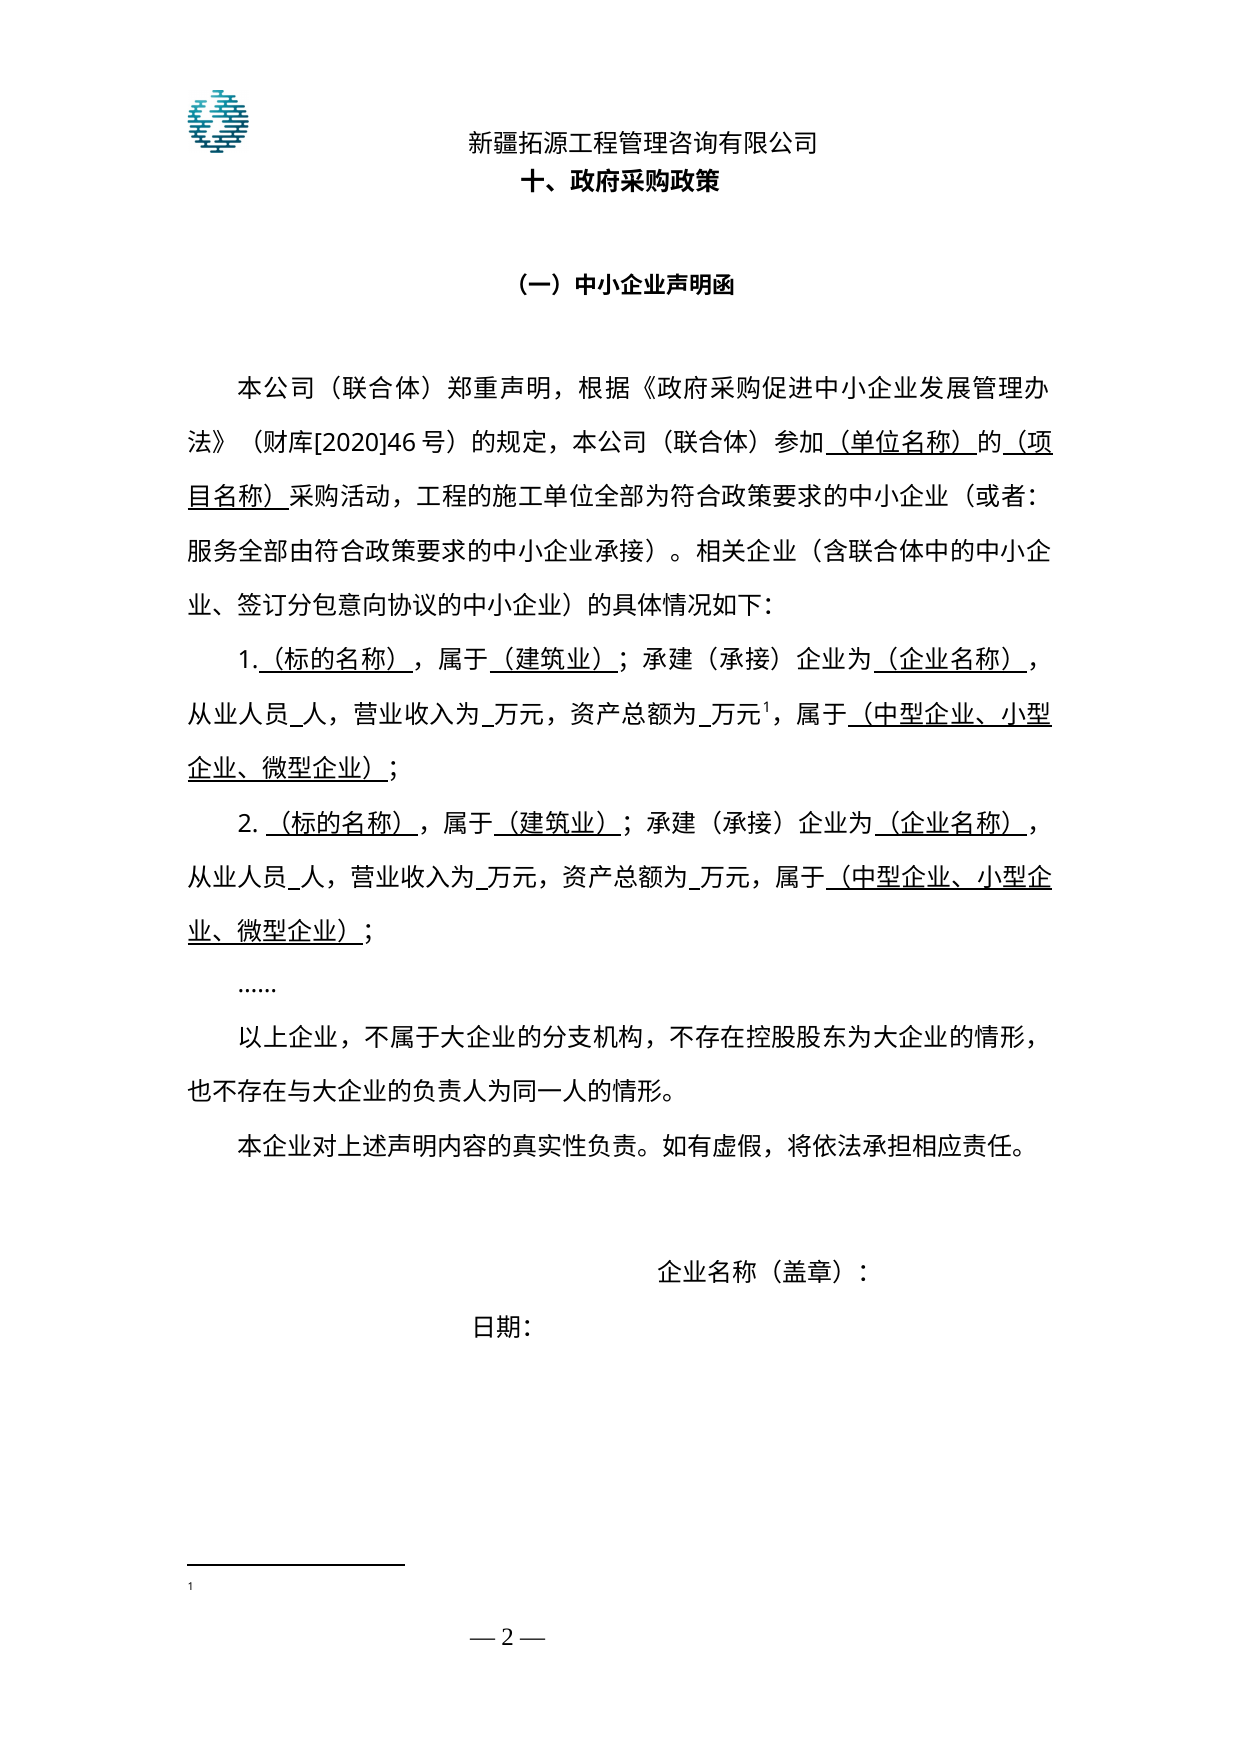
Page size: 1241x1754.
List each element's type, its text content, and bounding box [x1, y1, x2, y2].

text 2. （标的名称），属于（建筑业）；承建（承接）企业为（企业名称），从业人员 人，营业收入为 万元，资产总额为 万元，属于（中型企业、小型企业、微型企业）； [187, 803, 1053, 948]
text 1.（标的名称），属于（建筑业）；承建（承接）企业为（企业名称），从业人员 人，营业收入为 万元，资产总额为 万元，属于（中型企业、小型企业、微型企业）； [187, 640, 1053, 785]
picture [220, 128, 249, 153]
text 以上企业，不属于大企业的分支机构，不存在控股股东为大企业的情形，也不存在与大企业的负责人为同一人的情形。 [187, 1017, 1053, 1108]
text 十、政府采购政策 [187, 162, 1053, 198]
picture [187, 90, 249, 153]
text 本企业对上述声明内容的真实性负责。如有虚假，将依法承担相应责任。 [187, 1126, 1053, 1162]
text 本公司（联合体）郑重声明，根据《政府采购促进中小企业发展管理办法》（财库[2020]46号）的规定，本公司（联合体）参加（单位名称）的（项目名称）采购活动，工程的施工单位全部为符合政策要求的中小企业（或者：服务全部由符合政策要求的中小企业承接）。相关企业（含联合体中的中小企业、签订分包意向协议的中小企业）的具体情况如下： [187, 368, 1053, 622]
text （一）中小企业声明函 [187, 267, 1053, 300]
text 日期： [187, 1307, 1053, 1343]
text …… [187, 966, 1053, 1000]
text 企业名称（盖章）： [187, 1253, 1053, 1289]
